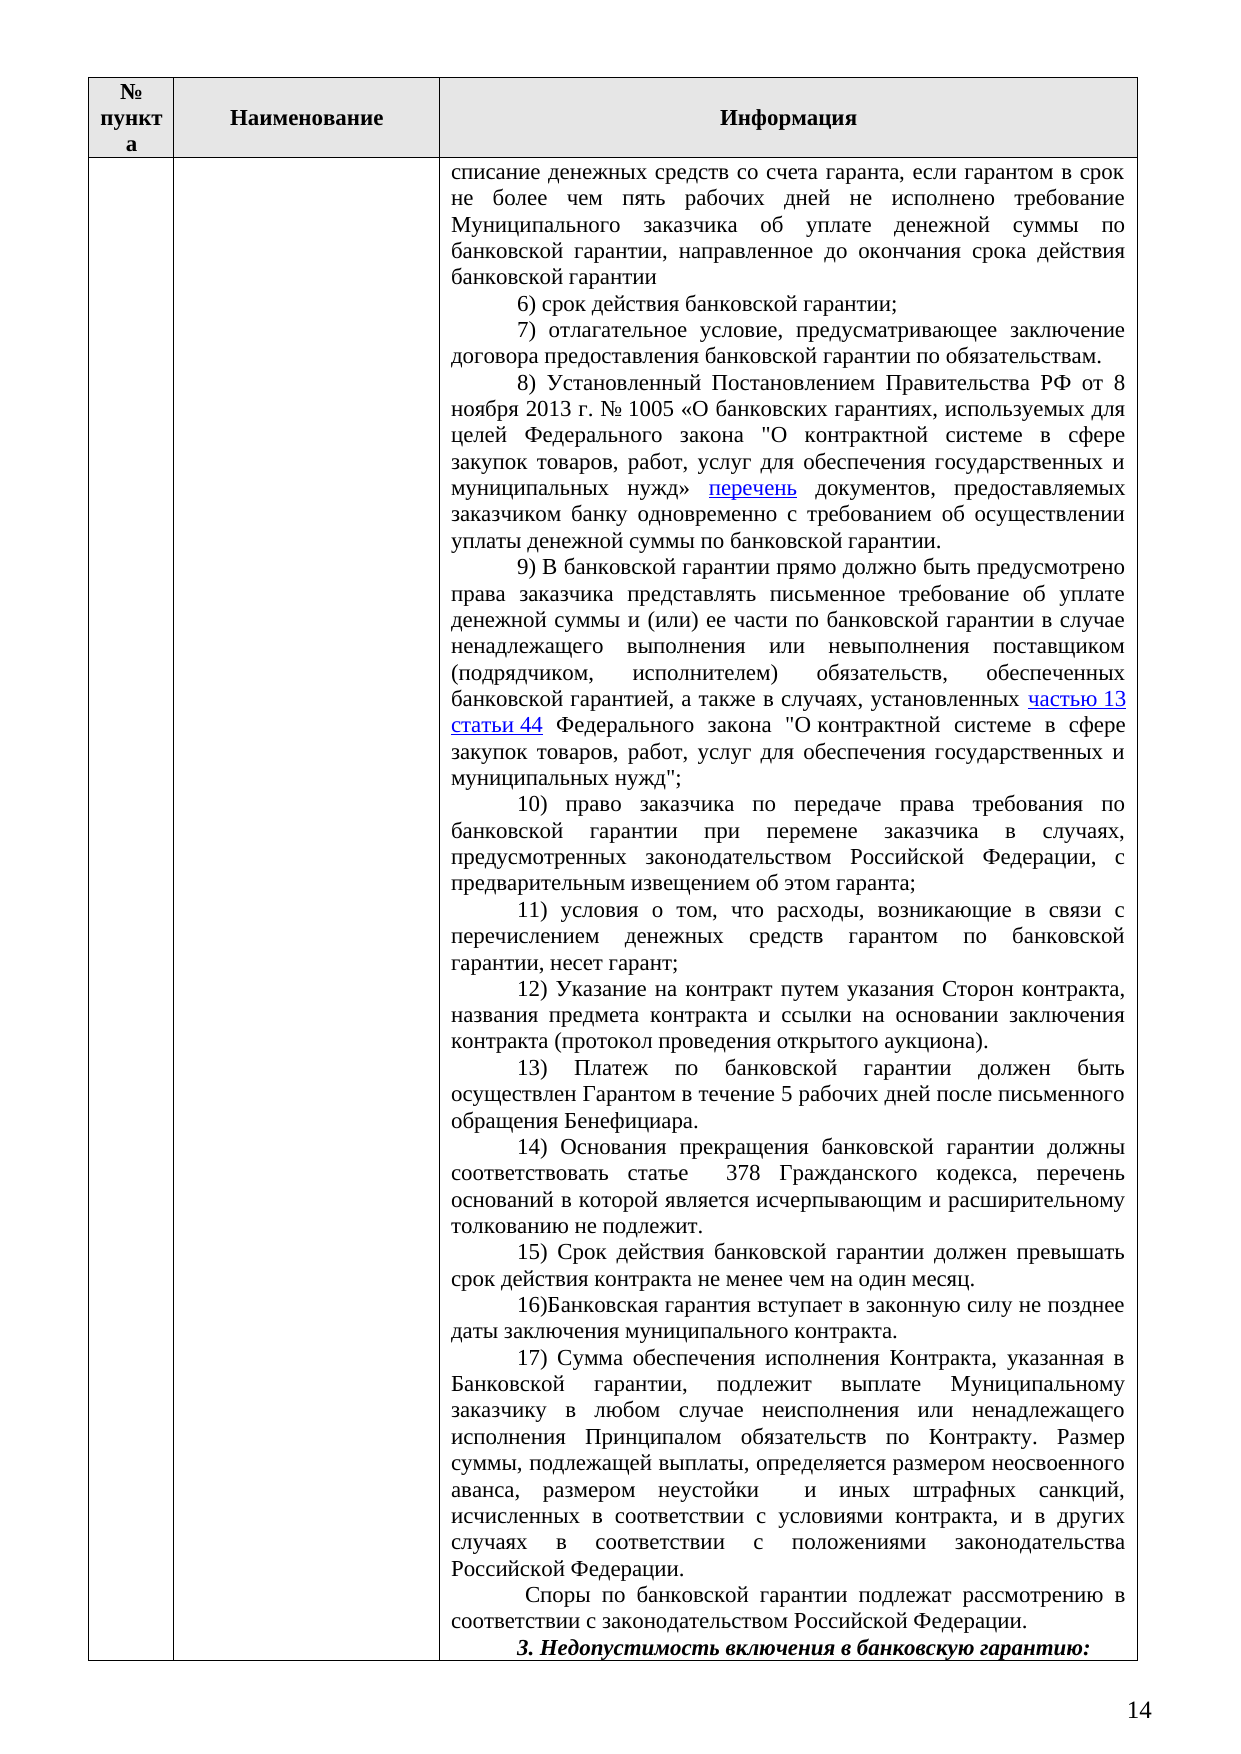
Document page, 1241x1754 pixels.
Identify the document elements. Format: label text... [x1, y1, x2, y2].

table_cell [174, 158, 439, 1660]
table_cell [89, 158, 173, 1660]
table_header Наименование [174, 78, 439, 157]
table_header Информация [440, 78, 1137, 157]
table_header № пункта [89, 78, 173, 157]
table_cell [440, 158, 1137, 1660]
